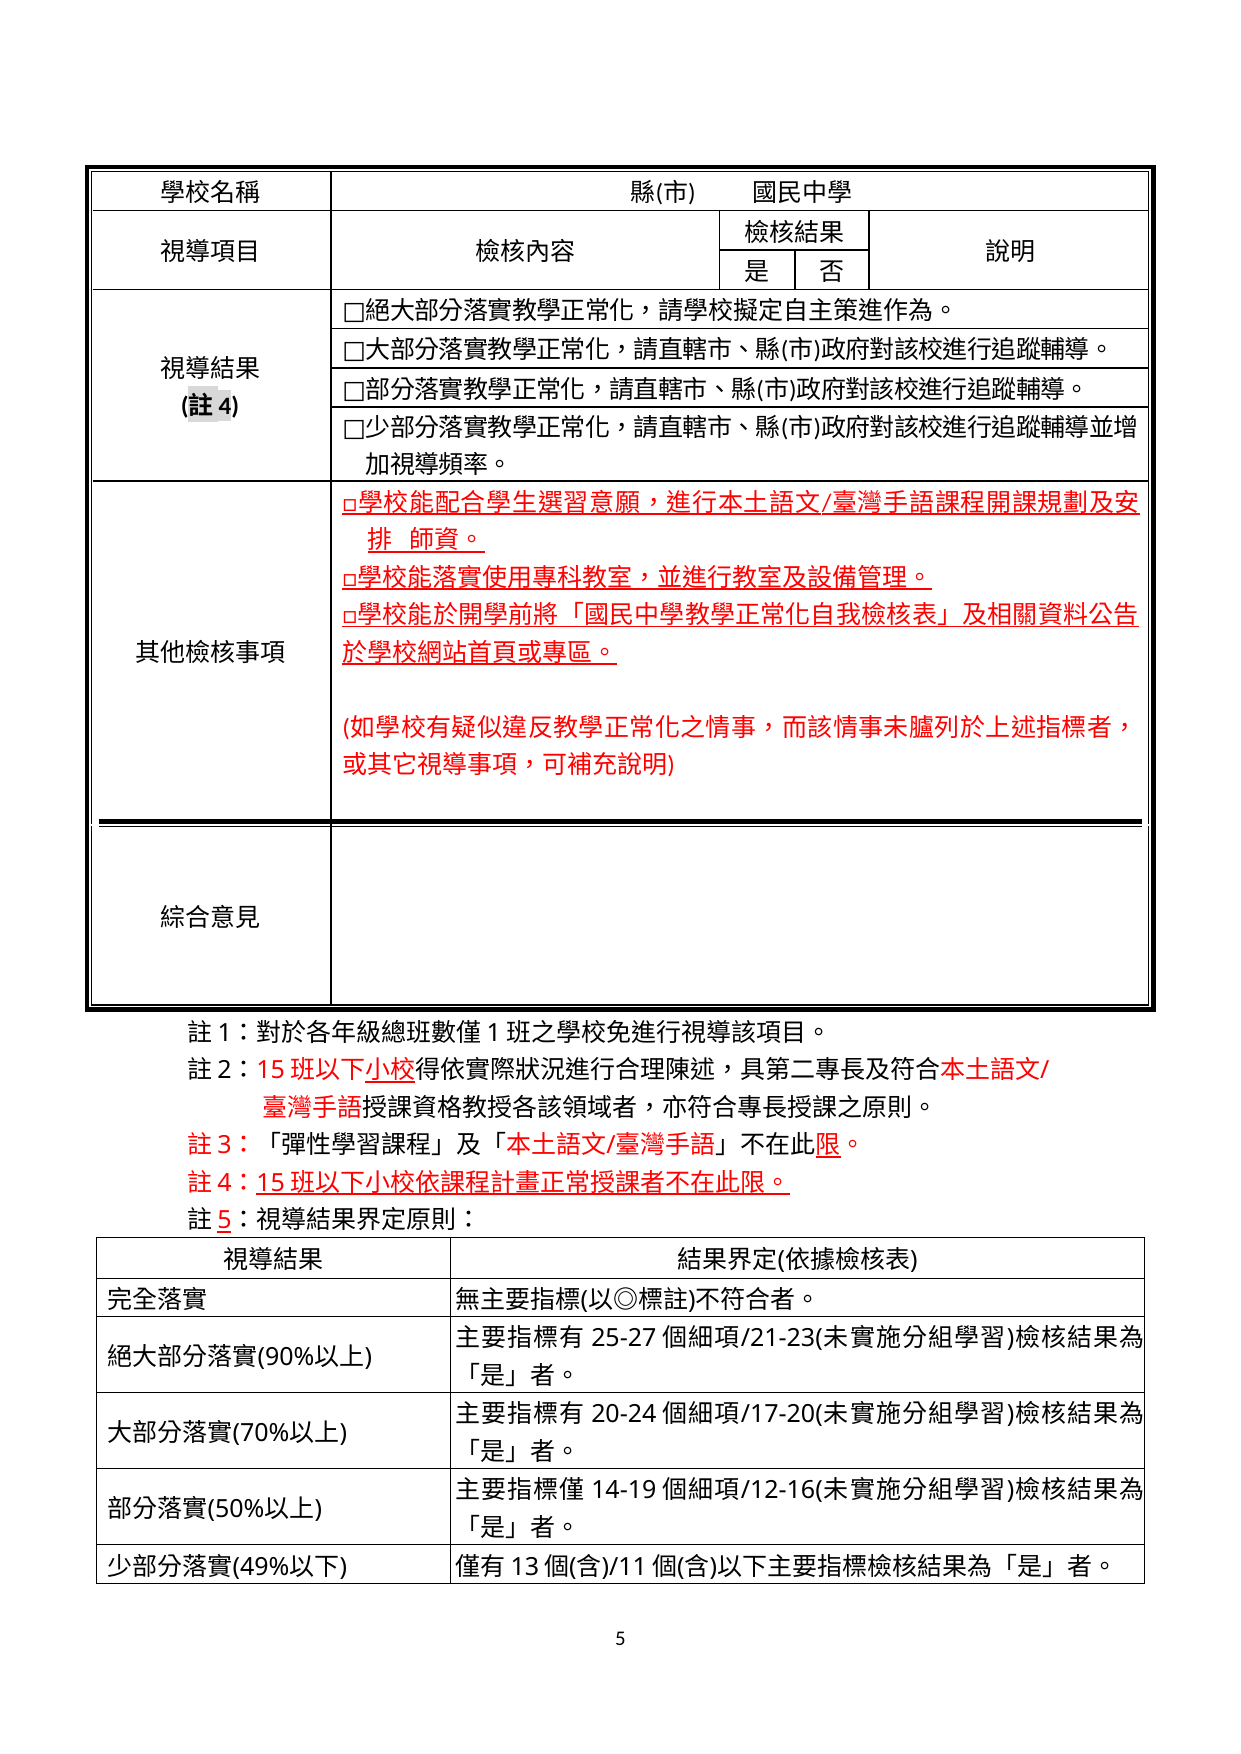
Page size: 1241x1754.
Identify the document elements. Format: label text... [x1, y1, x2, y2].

table_header 視導結果 [97, 1238, 450, 1278]
text 註1：對於各年級總班數僅1班之學校免進行視導該項目。 [187, 1012, 1053, 1049]
table_cell 視導項目 [92, 211, 330, 288]
table_cell 絕大部分落實(90%以上) [97, 1317, 450, 1392]
table_cell 檢核結果 [720, 211, 868, 249]
table_cell 部分落實(50%以上) [97, 1469, 450, 1544]
table_cell 說明 [870, 211, 1148, 288]
table_cell 視導結果 (註4) [92, 290, 330, 480]
table_cell □部分落實教學正常化，請直轄市、縣(市)政府對該校進行追蹤輔導。 [332, 369, 1148, 406]
table_cell 是 [720, 251, 794, 288]
table_header 縣(市) 國民中學 [332, 172, 1148, 210]
table_header 結果界定(依據檢核表) [451, 1238, 1144, 1278]
table_cell □絕大部分落實教學正常化，請學校擬定自主策進作為。 [332, 290, 1148, 328]
text 註2：15班以下小校得依實際狀況進行合理陳述，具第二專長及符合本土語文/臺灣手語授課資格教授各該領域者，亦符合專長授課之原則。 [187, 1049, 1053, 1124]
text 註5：視導結果界定原則： [187, 1199, 1053, 1237]
table_cell [332, 819, 1151, 1004]
table_cell 其他檢核事項 [92, 481, 330, 819]
table_cell 少部分落實(49%以下) [97, 1545, 450, 1583]
text 註3：「彈性學習課程」及「本土語文/臺灣手語」不在此限。 [187, 1124, 1053, 1162]
table_cell 否 [796, 251, 868, 288]
table_cell 綜合意見 [89, 819, 330, 1004]
table_cell 無主要指標(以◎標註)不符合者。 [451, 1279, 1144, 1316]
table_cell 僅有13個(含)/11個(含)以下主要指標檢核結果為「是」者。 [451, 1545, 1144, 1583]
table_cell 完全落實 [97, 1279, 450, 1316]
table_cell □少部分落實教學正常化，請直轄市、縣(市)政府對該校進行追蹤輔導並增加視導頻率。 [332, 408, 1148, 480]
table_cell 檢核內容 [332, 211, 719, 288]
table_cell 大部分落實(70%以上) [97, 1393, 450, 1468]
table_cell □學校能配合學生選習意願，進行本土語文/臺灣手語課程開課規劃及安排 師資。 □學校能落實使用專科教室，並進行教室及設備管理。 □學校能於開學前將「國民中學教學正常化自我檢核表」及相關資料公告 於學校網站首頁或專區。 (如學校有疑似違反教學正常化之情事，而該情事未臚列於上述指標者，或其它視導事項，可補充說明) [332, 482, 1148, 819]
table_cell 主要指標有20-24個細項/17-20(未實施分組學習)檢核結果為「是」者。 [451, 1393, 1144, 1468]
table_cell 主要指標僅14-19個細項/12-16(未實施分組學習)檢核結果為「是」者。 [451, 1469, 1144, 1544]
table_cell 主要指標有25-27個細項/21-23(未實施分組學習)檢核結果為「是」者。 [451, 1317, 1144, 1392]
text 註4：15班以下小校依課程計畫正常授課者不在此限。 [187, 1162, 1053, 1199]
table_cell □大部分落實教學正常化，請直轄市、縣(市)政府對該校進行追蹤輔導。 [332, 329, 1148, 367]
table_header 學校名稱 [92, 172, 330, 210]
